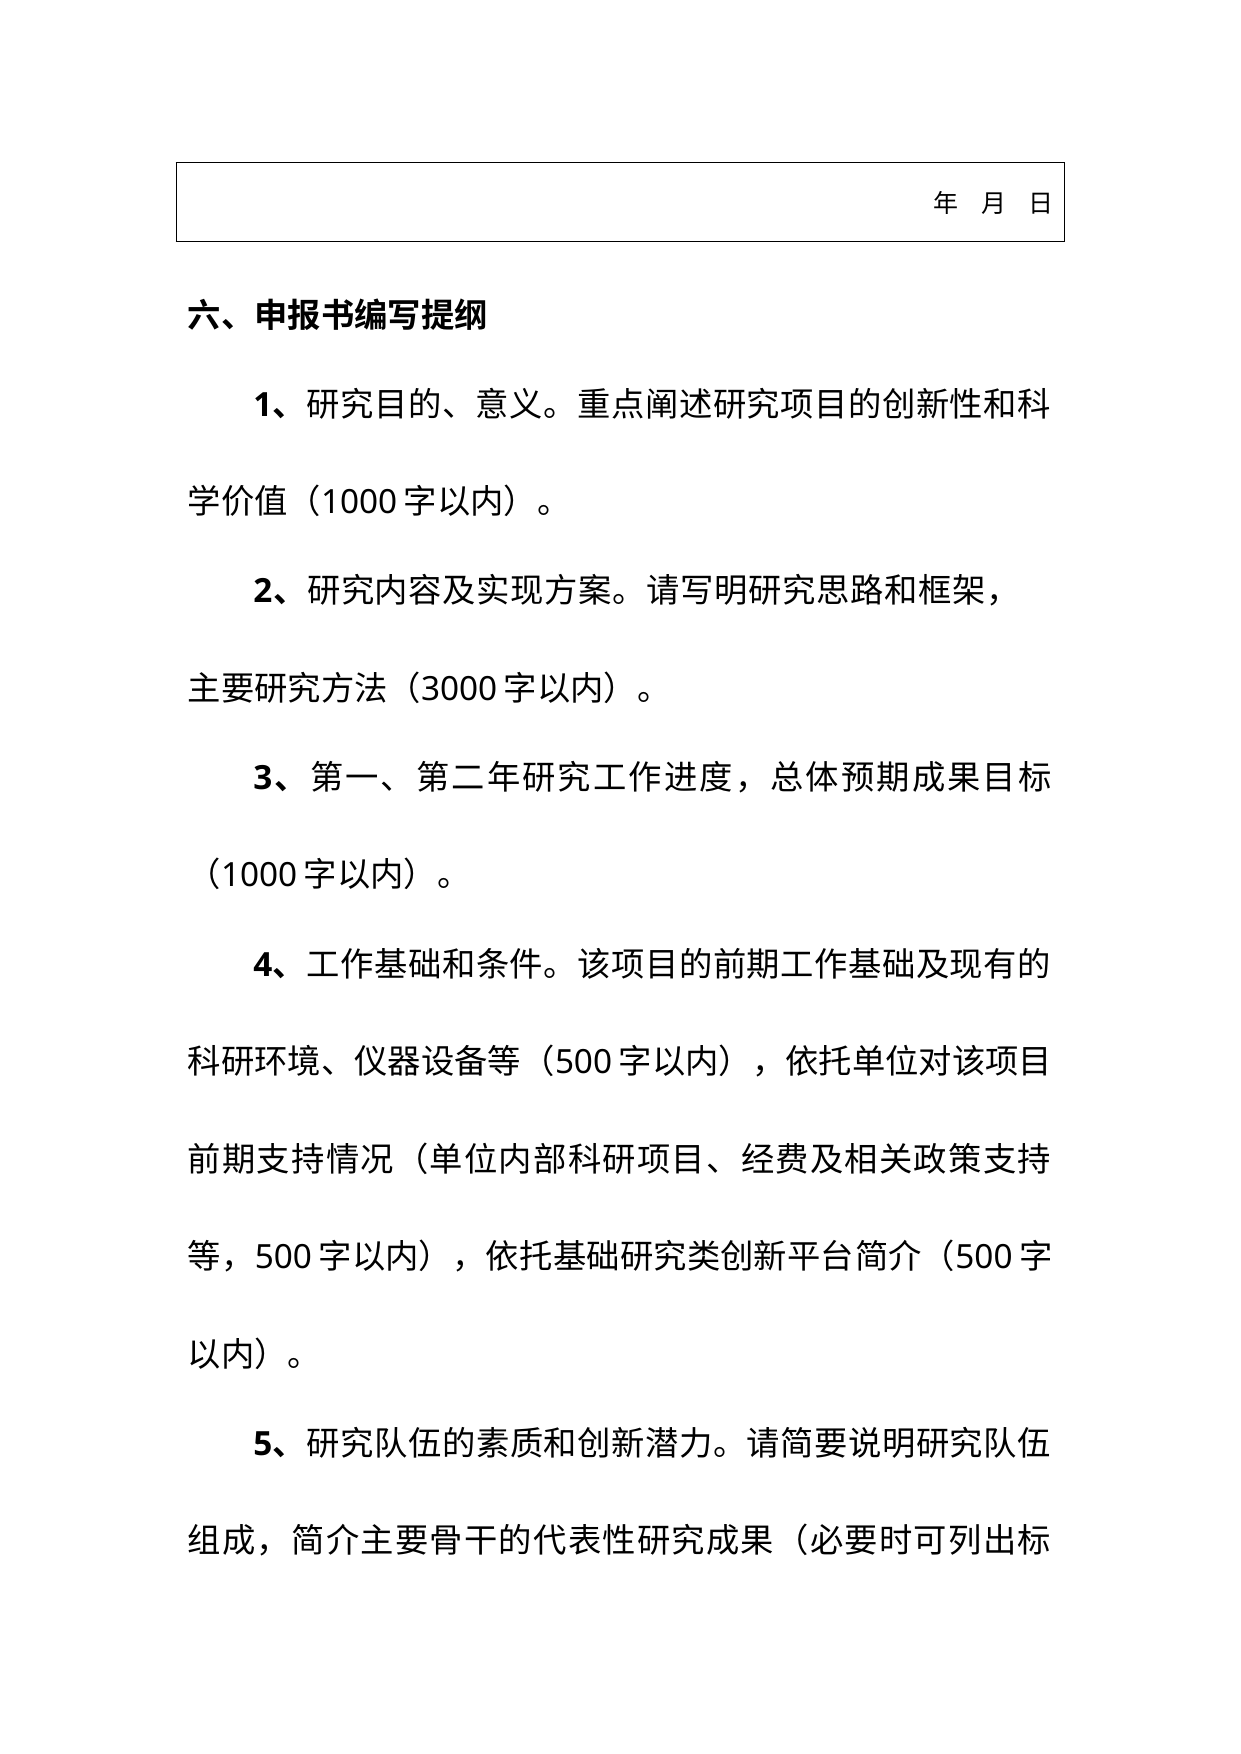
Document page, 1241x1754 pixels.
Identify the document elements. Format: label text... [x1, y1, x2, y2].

text 3、第一、第二年研究工作进度，总体预期成果目标（1000字以内）。 [187, 742, 1053, 905]
text 1、研究目的、意义。重点阐述研究项目的创新性和科学价值（1000字以内）。 [187, 369, 1053, 532]
text 六、申报书编写提纲 [187, 280, 1053, 345]
text 4、工作基础和条件。该项目的前期工作基础及现有的科研环境、仪器设备等（500字以内），依托单位对该项目前期支持情况（单位内部科研项目、经费及相关政策支持等，500字以内），依托基础研究类创新平台简介（500字以内）。 [187, 929, 1053, 1384]
text 2、研究内容及实现方案。请写明研究思路和框架，主要研究方法（3000字以内）。 [187, 556, 1020, 718]
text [187, 1408, 1053, 1571]
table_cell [177, 163, 1064, 241]
